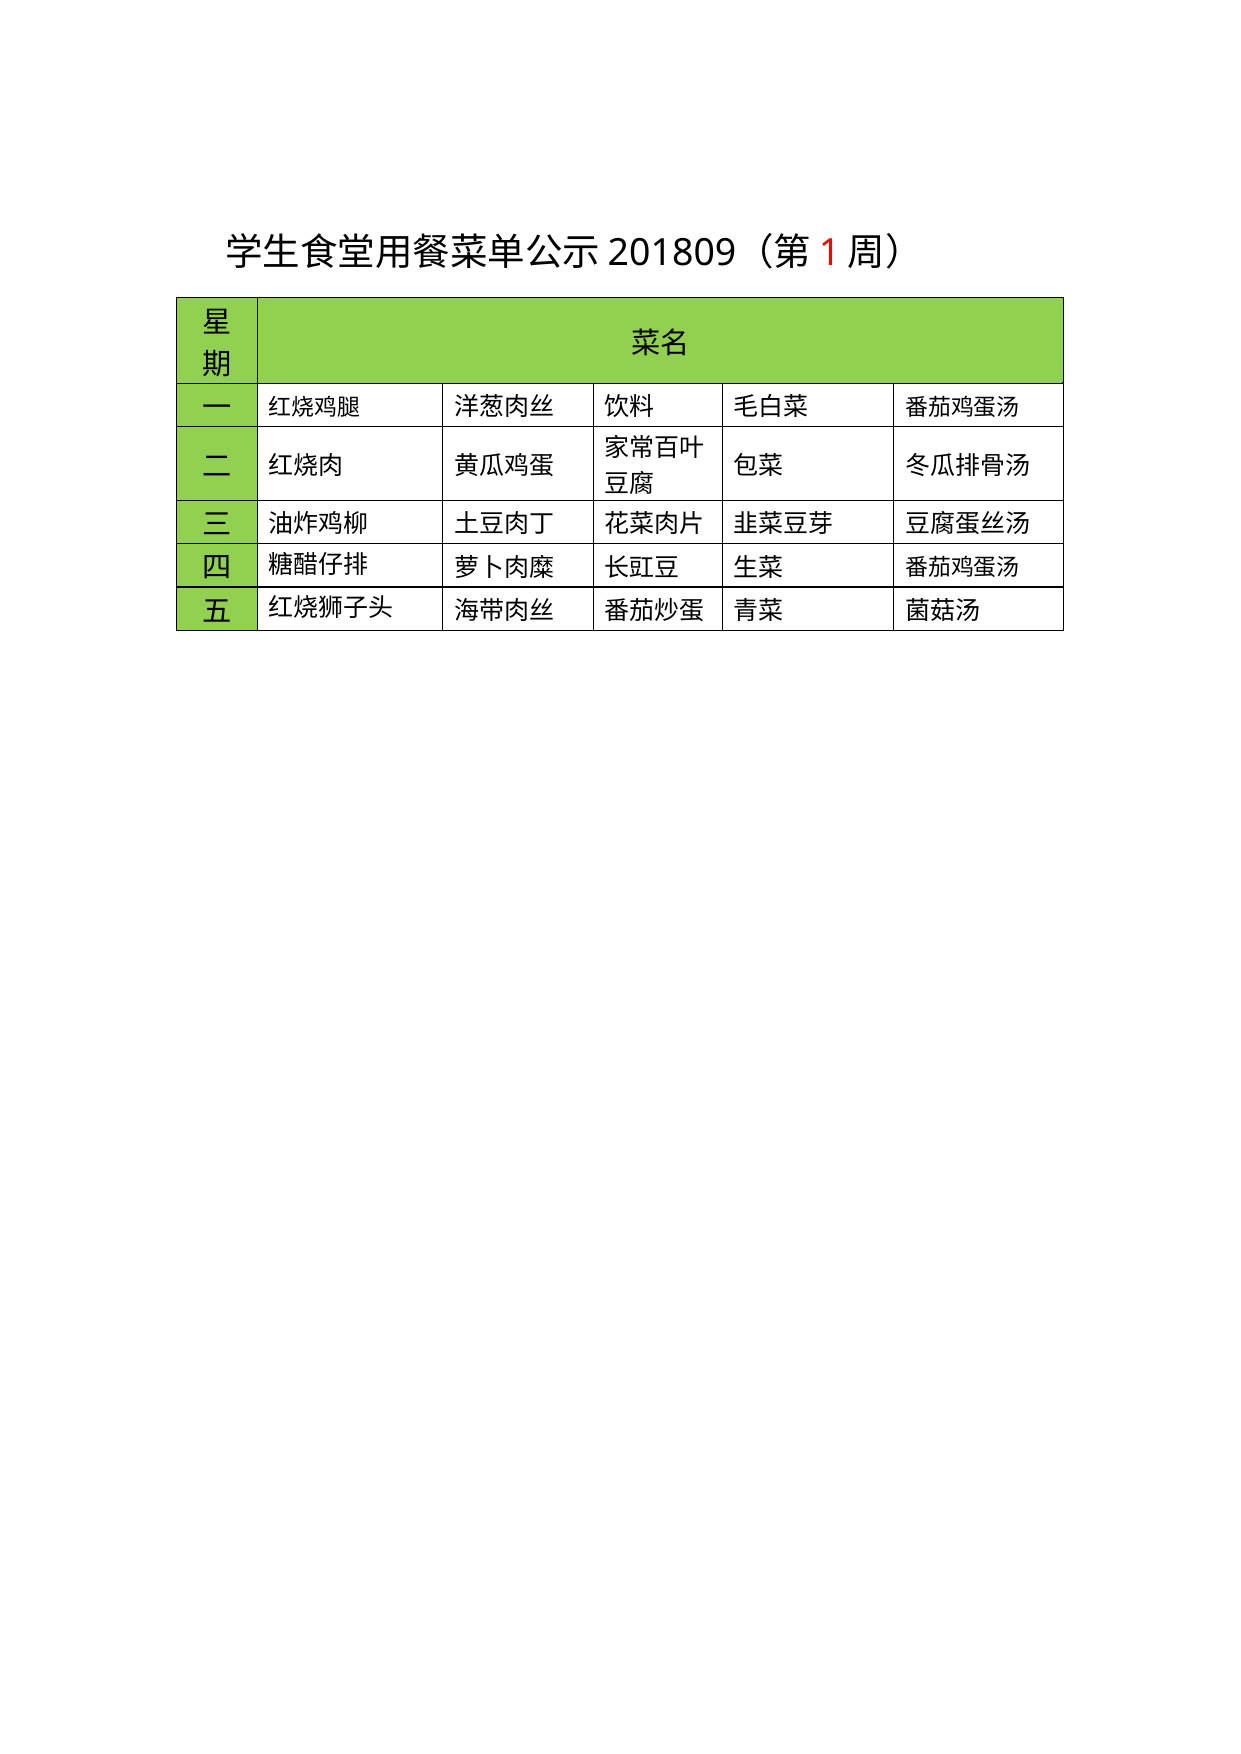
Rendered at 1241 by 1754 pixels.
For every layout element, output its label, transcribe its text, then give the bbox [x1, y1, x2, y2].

table_cell 海带肉丝 [443, 588, 593, 630]
text 学生食堂用餐菜单公示201809（第1周） [187, 222, 1053, 276]
table_cell 土豆肉丁 [443, 501, 593, 543]
table_cell 三 [177, 501, 257, 543]
table_cell 菌菇汤 [894, 588, 1063, 630]
table_cell 包菜 [723, 427, 893, 500]
table_cell 五 [177, 588, 257, 630]
table_cell 豆腐蛋丝汤 [894, 501, 1063, 543]
table_cell 糖醋仔排 [258, 544, 442, 586]
table_cell 青菜 [723, 588, 893, 630]
table_cell 番茄炒蛋 [594, 588, 722, 630]
table_cell 红烧狮子头 [258, 588, 442, 630]
table_header 菜名 [258, 298, 1063, 383]
table_cell 冬瓜排骨汤 [894, 427, 1063, 500]
table_cell 韭菜豆芽 [723, 501, 893, 543]
table_cell 饮料 [594, 384, 722, 426]
table_cell 萝卜肉糜 [443, 544, 593, 586]
table_cell 二 [177, 427, 257, 500]
table_cell 长豇豆 [594, 544, 722, 586]
table_cell 黄瓜鸡蛋 [443, 427, 593, 500]
table_cell 红烧鸡腿 [258, 384, 442, 426]
table_cell 油炸鸡柳 [258, 501, 442, 543]
table_cell 番茄鸡蛋汤 [894, 384, 1063, 426]
table_cell 四 [177, 544, 257, 586]
table_cell 毛白菜 [723, 384, 893, 426]
table_cell 洋葱肉丝 [443, 384, 593, 426]
table_cell 生菜 [723, 544, 893, 586]
table_cell 家常百叶豆腐 [594, 427, 722, 500]
table_cell 一 [177, 384, 257, 426]
table_cell 花菜肉片 [594, 501, 722, 543]
table_header 星期 [177, 298, 257, 383]
table_cell 番茄鸡蛋汤 [894, 544, 1063, 586]
table_cell 红烧肉 [258, 427, 442, 500]
